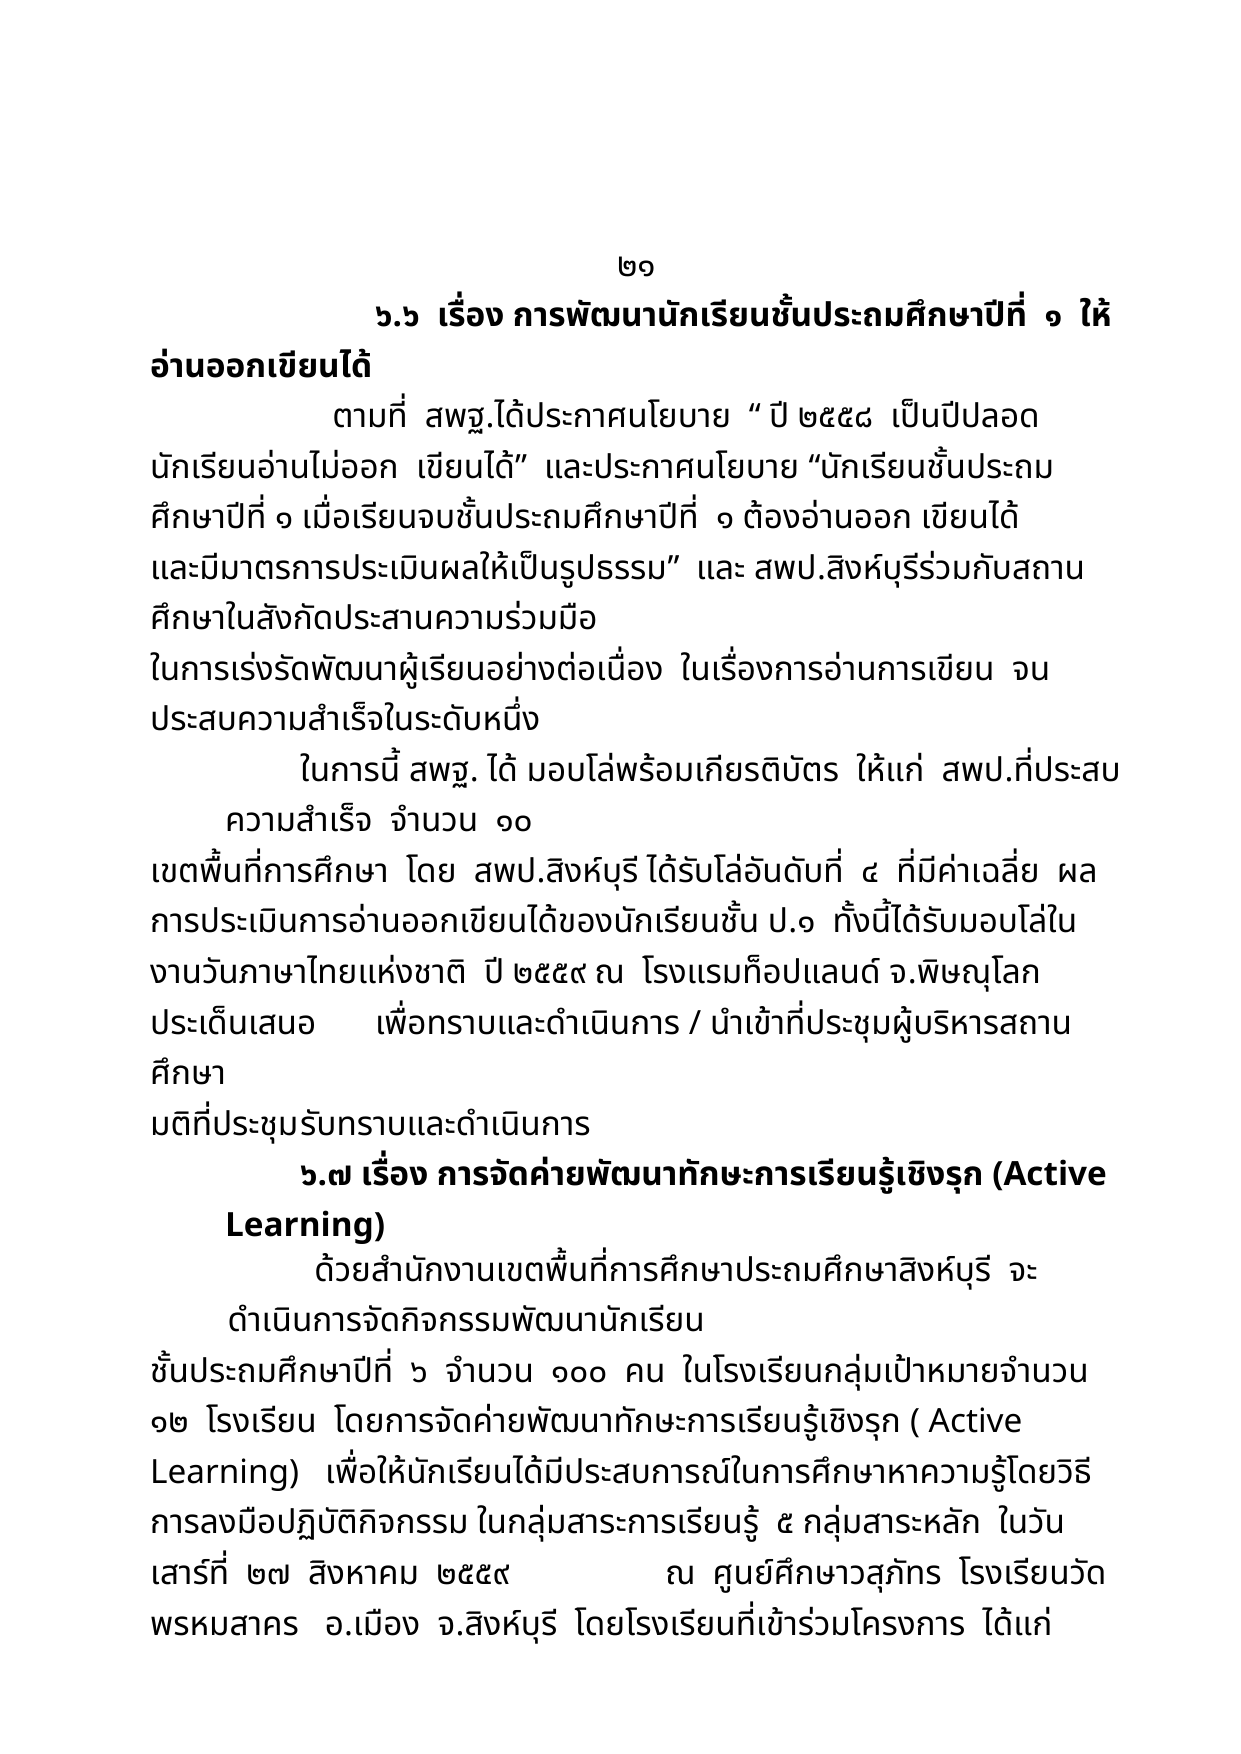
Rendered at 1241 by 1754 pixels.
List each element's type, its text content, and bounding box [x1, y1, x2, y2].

text มติที่ประชุม รับทราบและดำเนินการ [150, 1099, 1141, 1150]
text ในการนี้ สพฐ. ได้ มอบโล่พร้อมเกียรติบัตร ให้แก่ สพป.ที่ประสบความสำเร็จ จำนวน ๑๐ [225, 746, 1122, 847]
text ด้วยสำนักงานเขตพื้นที่การศึกษาประถมศึกษาสิงห์บุรี จะดำเนินการจัดกิจกรรมพัฒนานักเรียน [227, 1246, 1122, 1347]
text ในการเร่งรัดพัฒนาผู้เรียนอย่างต่อเนื่อง ในเรื่องการอ่านการเขียน จนประสบความสำเร็จในระดับหนึ่ง [150, 645, 1122, 746]
title ประเด็นเสนอ เพื่อทราบและดำเนินการ / นำเข้าที่ประชุมผู้บริหารสถานศึกษา [150, 998, 1122, 1099]
text ๒๑ [150, 241, 1122, 291]
text ๖.๖ เรื่อง การพัฒนานักเรียนชั้นประถมศึกษาปีที่ ๑ ให้อ่านออกเขียนได้ [150, 291, 1122, 392]
text ๖.๗ เรื่อง การจัดค่ายพัฒนาทักษะการเรียนรู้เชิงรุก (Active Learning) [225, 1150, 1122, 1246]
text เขตพื้นที่การศึกษา โดย สพป.สิงห์บุรี ได้รับโล่อันดับที่ ๔ ที่มีค่าเฉลี่ย ผลการประเมินการอ่านออกเขียนได้ของนักเรียนชั้น ป.๑ ทั้งนี้ได้รับมอบโล่ในงานวันภาษาไทยแห่งชาติ ปี ๒๕๕๙ ณ โรงแรมท็อปแลนด์ จ.พิษณุโลก [150, 847, 1122, 998]
text และมีมาตรการประเมินผลให้เป็นรูปธรรม” และ สพป.สิงห์บุรีร่วมกับสถานศึกษาในสังกัดประสานความร่วมมือ [150, 544, 1122, 645]
text ตามที่ สพฐ.ได้ประกาศนโยบาย “ ปี ๒๕๕๘ เป็นปีปลอดนักเรียนอ่านไม่ออก เขียนได้” และประกาศนโยบาย “นักเรียนชั้นประถมศึกษาปีที่ ๑ เมื่อเรียนจบชั้นประถมศึกษาปีที่ ๑ ต้องอ่านออก เขียนได้ [150, 392, 1122, 544]
text ชั้นประถมศึกษาปีที่ ๖ จำนวน ๑๐๐ คน ในโรงเรียนกลุ่มเป้าหมายจำนวน ๑๒ โรงเรียน โดยการจัดค่ายพัฒนาทักษะการเรียนรู้เชิงรุก ( Active Learning) เพื่อให้นักเรียนได้มีประสบการณ์ในการศึกษาหาความรู้โดยวิธีการลงมือปฏิบัติกิจกรรม ในกลุ่มสาระการเรียนรู้ ๕ กลุ่มสาระหลัก ในวันเสาร์ที่ ๒๗ สิงหาคม ๒๕๕๙ ณ ศูนย์ศึกษาวสุภัทร โรงเรียนวัดพรหมสาคร อ.เมือง จ.สิงห์บุรี โดยโรงเรียนที่เข้าร่วมโครงการ ได้แก่ [150, 1347, 1122, 1650]
